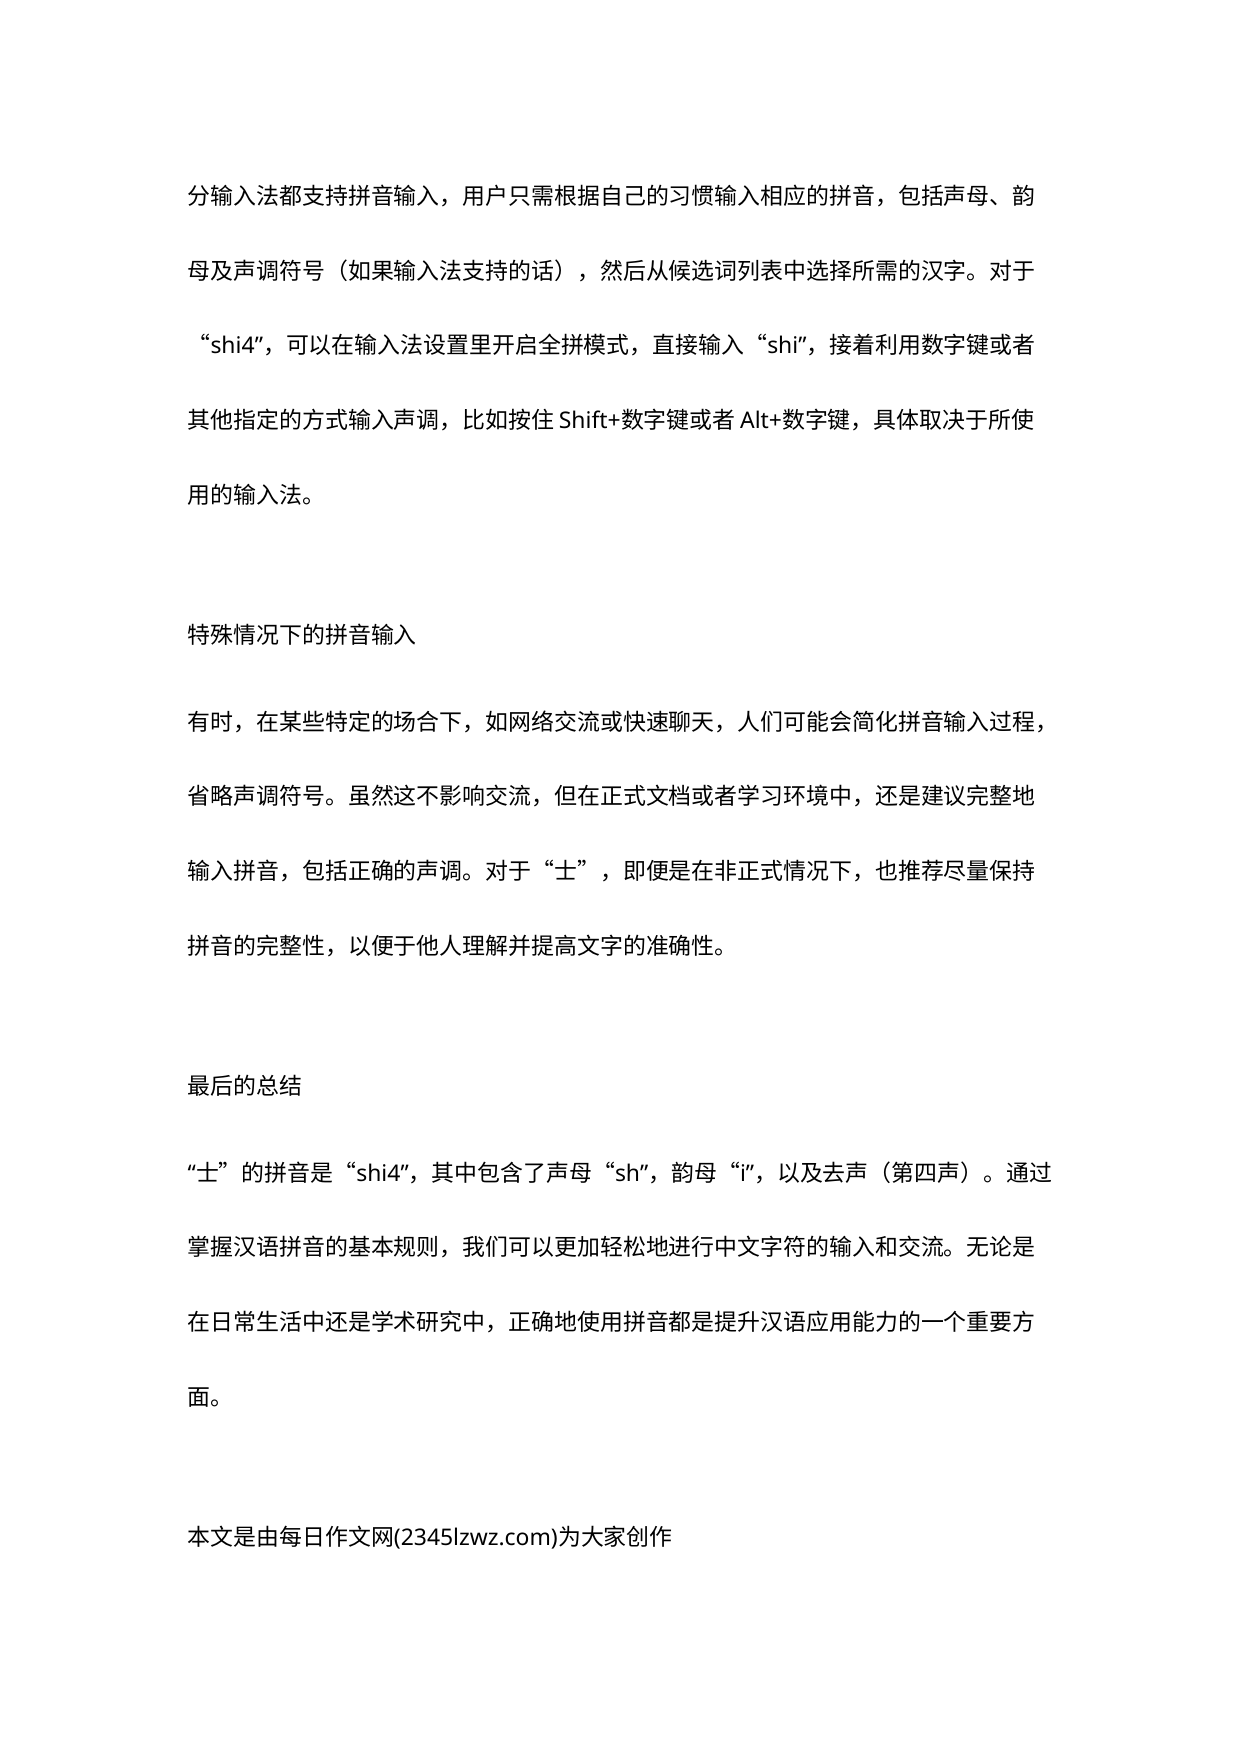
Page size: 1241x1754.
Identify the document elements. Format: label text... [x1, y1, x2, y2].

text 最后的总结 [187, 1052, 1053, 1117]
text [187, 162, 1053, 526]
text “士”的拼音是“shi4”，其中包含了声母“sh”，韵母“i”，以及去声（第四声）。通过掌握汉语拼音的基本规则，我们可以更加轻松地进行中文字符的输入和交流。无论是在日常生活中还是学术研究中，正确地使用拼音都是提升汉语应用能力的一个重要方面。 [187, 1139, 1053, 1428]
text 本文是由每日作文网(2345lzwz.com)为大家创作 [187, 1503, 1053, 1568]
text 特殊情况下的拼音输入 [187, 601, 1053, 666]
text 有时，在某些特定的场合下，如网络交流或快速聊天，人们可能会简化拼音输入过程，省略声调符号。虽然这不影响交流，但在正式文档或者学习环境中，还是建议完整地输入拼音，包括正确的声调。对于“士”，即便是在非正式情况下，也推荐尽量保持拼音的完整性，以便于他人理解并提高文字的准确性。 [187, 688, 1053, 977]
